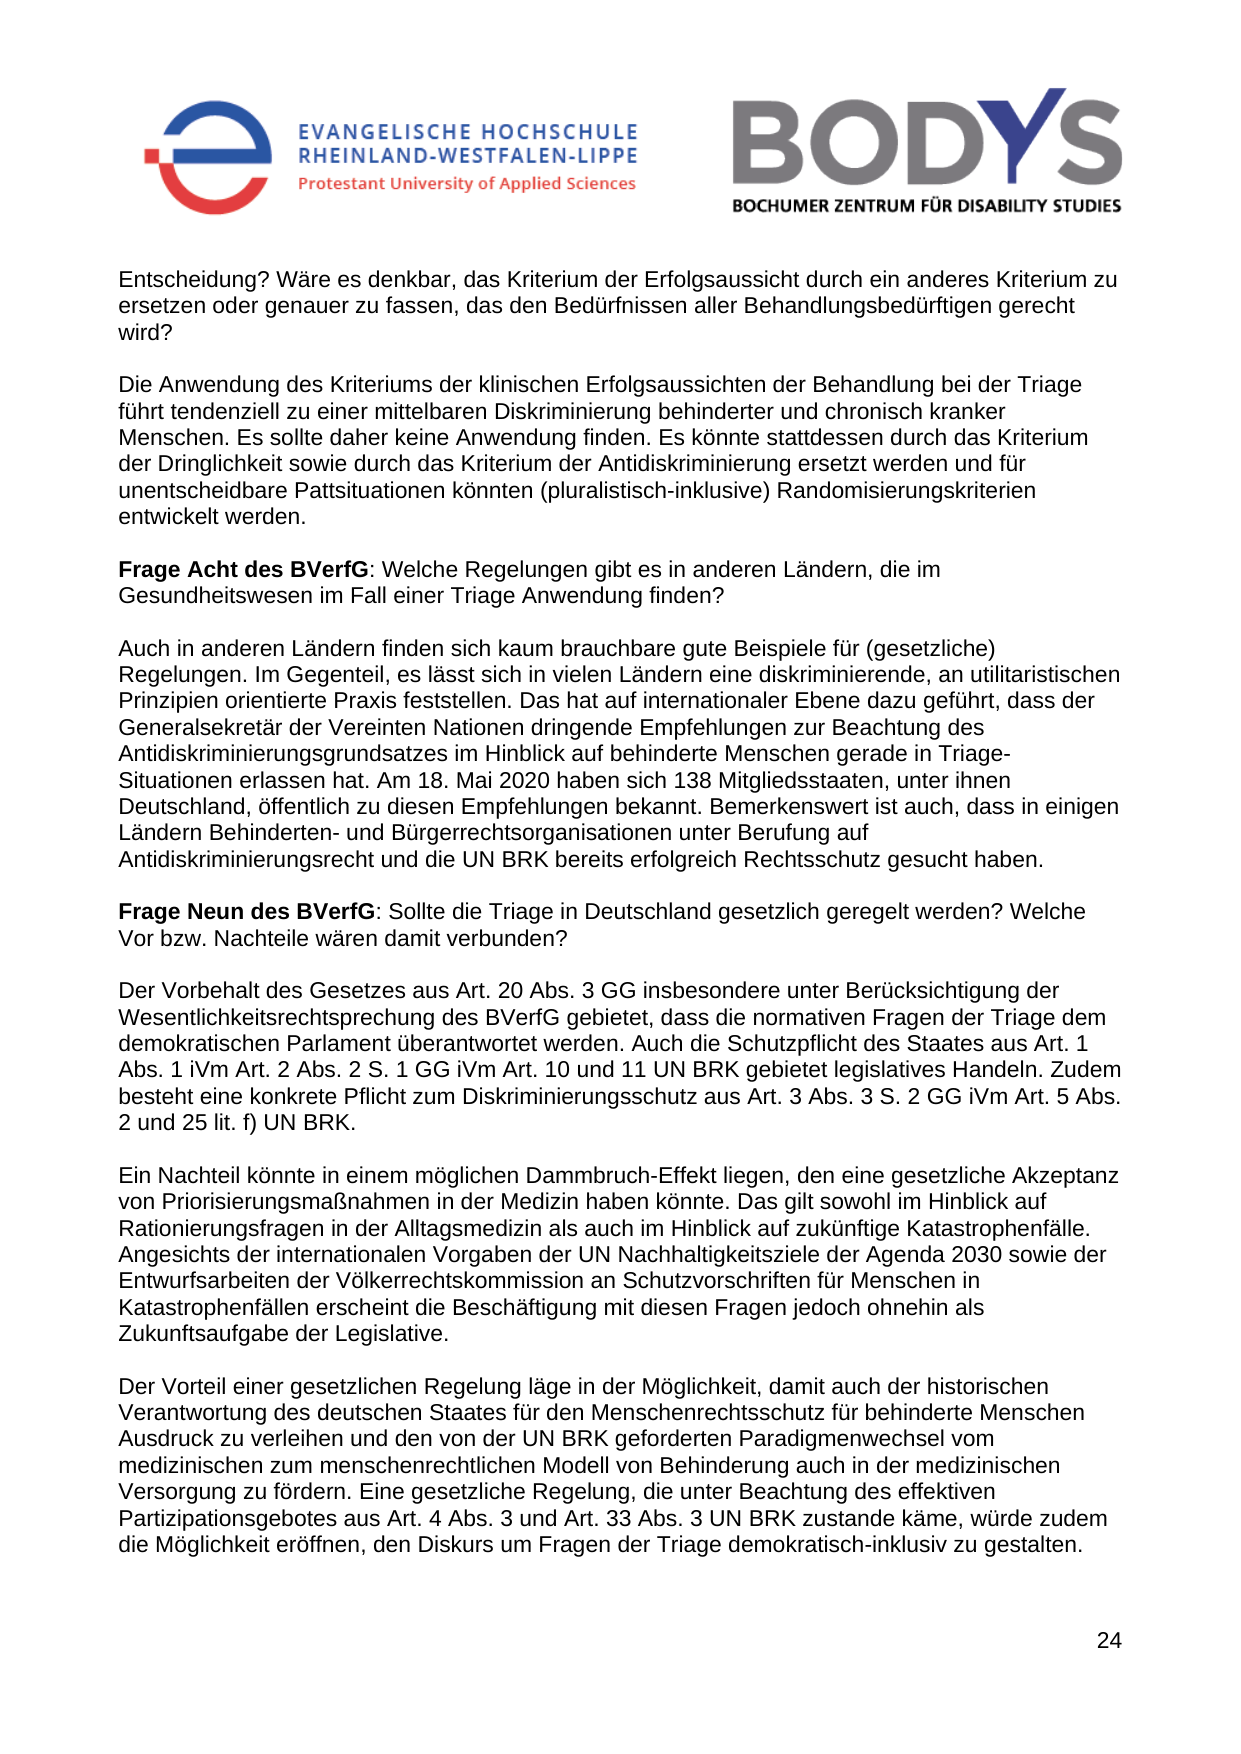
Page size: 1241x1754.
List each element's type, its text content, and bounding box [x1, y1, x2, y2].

text Frage Acht des BVerfG: Welche Regelungen gibt es in anderen Ländern, die im Gesundheitswesen im Fall einer Triage Anwendung finden? [118, 556, 1122, 608]
picture [118, 73, 1123, 243]
text Frage Neun des BVerfG: Sollte die Triage in Deutschland gesetzlich geregelt werden? Welche Vor­ bzw. Nachteile wären damit verbunden? [118, 898, 1122, 951]
text Der Vorbehalt des Gesetzes aus Art. 20 Abs. 3 GG insbesondere unter Berücksichtigung der Wesentlichkeitsrechtsprechung des BVerfG gebietet, dass die normativen Fragen der Triage dem demokratischen Parlament überantwortet werden. Auch die Schutzpflicht des Staates aus Art. 1 Abs. 1 iVm Art. 2 Abs. 2 S. 1 GG iVm Art. 10 und 11 UN BRK gebietet legislatives Handeln. Zudem besteht eine konkrete Pflicht zum Diskriminierungsschutz aus Art. 3 Abs. 3 S. 2 GG iVm Art. 5 Abs. 2 und 25 lit. f) UN BRK. [118, 977, 1122, 1136]
text Der Vorteil einer gesetzlichen Regelung läge in der Möglichkeit, damit auch der historischen Verantwortung des deutschen Staates für den Menschenrechtsschutz für behinderte Menschen Ausdruck zu verleihen und den von der UN BRK geforderten Paradigmenwechsel vom medizinischen zum menschenrechtlichen Modell von Behinderung auch in der medizinischen Versorgung zu fördern. Eine gesetzliche Regelung, die unter Beachtung des effektiven Partizipationsgebotes aus Art. 4 Abs. 3 und Art. 33 Abs. 3 UN BRK zustande käme, würde zudem die Möglichkeit eröffnen, den Diskurs um Fragen der Triage demokratisch-inklusiv zu gestalten. [118, 1373, 1122, 1557]
text Ein Nachteil könnte in einem möglichen Dammbruch-Effekt liegen, den eine gesetzliche Akzeptanz von Priorisierungsmaßnahmen in der Medizin haben könnte. Das gilt sowohl im Hinblick auf Rationierungsfragen in der Alltagsmedizin als auch im Hinblick auf zukünftige Katastrophenfälle. Angesichts der internationalen Vorgaben der UN Nachhaltigkeitsziele der Agenda 2030 sowie der Entwurfsarbeiten der Völkerrechtskommission an Schutzvorschriften für Menschen in Katastrophenfällen erscheint die Beschäftigung mit diesen Fragen jedoch ohnehin als Zukunftsaufgabe der Legislative. [118, 1162, 1122, 1346]
text Auch in anderen Ländern finden sich kaum brauchbare gute Beispiele für (gesetzliche) Regelungen. Im Gegenteil, es lässt sich in vielen Ländern eine diskriminierende, an utilitaristischen Prinzipien orientierte Praxis feststellen. Das hat auf internationaler Ebene dazu geführt, dass der Generalsekretär der Vereinten Nationen dringende Empfehlungen zur Beachtung des Antidiskriminierungsgrundsatzes im Hinblick auf behinderte Menschen gerade in Triage-Situationen erlassen hat. Am 18. Mai 2020 haben sich 138 Mitgliedsstaaten, unter ihnen Deutschland, öffentlich zu diesen Empfehlungen bekannt. Bemerkenswert ist auch, dass in einigen Ländern Behinderten- und Bürgerrechtsorganisationen unter Berufung auf Antidiskriminierungsrecht und die UN BRK bereits erfolgreich Rechtsschutz gesucht haben. [118, 635, 1122, 872]
text Die Anwendung des Kriteriums der klinischen Erfolgsaussichten der Behandlung bei der Triage führt tendenziell zu einer mittelbaren Diskriminierung behinderter und chronisch kranker Menschen. Es sollte daher keine Anwendung finden. Es könnte stattdessen durch das Kriterium der Dringlichkeit sowie durch das Kriterium der Antidiskriminierung ersetzt werden und für unentscheidbare Pattsituationen könnten (pluralistisch-inklusive) Randomisierungskriterien entwickelt werden. [118, 371, 1122, 529]
